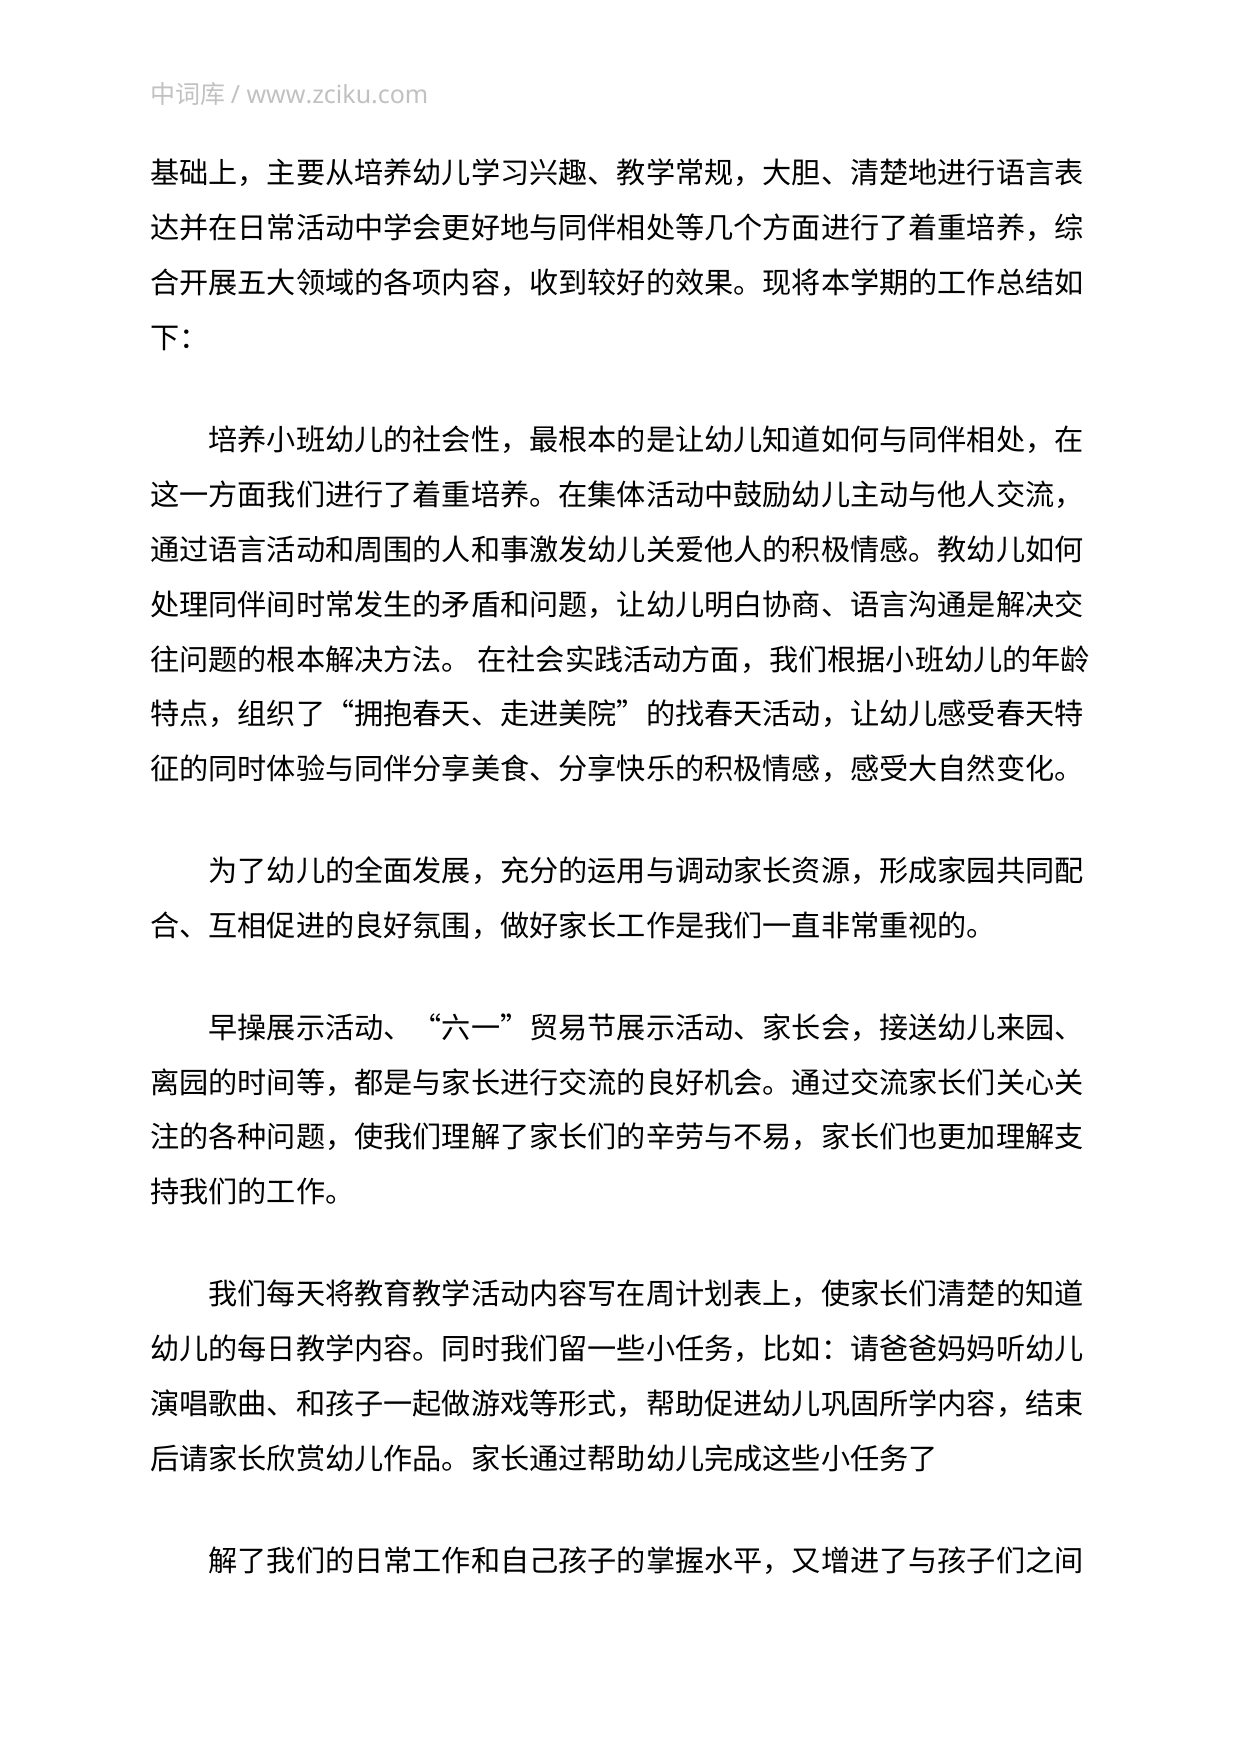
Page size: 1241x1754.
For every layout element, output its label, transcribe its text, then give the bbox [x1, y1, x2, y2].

text 早操展示活动、“六一”贸易节展示活动、家长会，接送幼儿来园、离园的时间等，都是与家长进行交流的良好机会。通过交流家长们关心关注的各种问题，使我们理解了家长们的辛劳与不易，家长们也更加理解支持我们的工作。 [150, 1004, 1090, 1211]
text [150, 150, 1090, 357]
text 培养小班幼儿的社会性，最根本的是让幼儿知道如何与同伴相处，在这一方面我们进行了着重培养。在集体活动中鼓励幼儿主动与他人交流，通过语言活动和周围的人和事激发幼儿关爱他人的积极情感。教幼儿如何处理同伴间时常发生的矛盾和问题，让幼儿明白协商、语言沟通是解决交往问题的根本解决方法。 在社会实践活动方面，我们根据小班幼儿的年龄特点，组织了“拥抱春天、走进美院”的找春天活动，让幼儿感受春天特征的同时体验与同伴分享美食、分享快乐的积极情感，感受大自然变化。 [150, 416, 1090, 788]
text 我们每天将教育教学活动内容写在周计划表上，使家长们清楚的知道幼儿的每日教学内容。同时我们留一些小任务，比如：请爸爸妈妈听幼儿演唱歌曲、和孩子一起做游戏等形式，帮助促进幼儿巩固所学内容，结束后请家长欣赏幼儿作品。家长通过帮助幼儿完成这些小任务了 [150, 1271, 1090, 1478]
text 为了幼儿的全面发展，充分的运用与调动家长资源，形成家园共同配合、互相促进的良好氛围，做好家长工作是我们一直非常重视的。 [150, 848, 1090, 945]
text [150, 1537, 1090, 1579]
